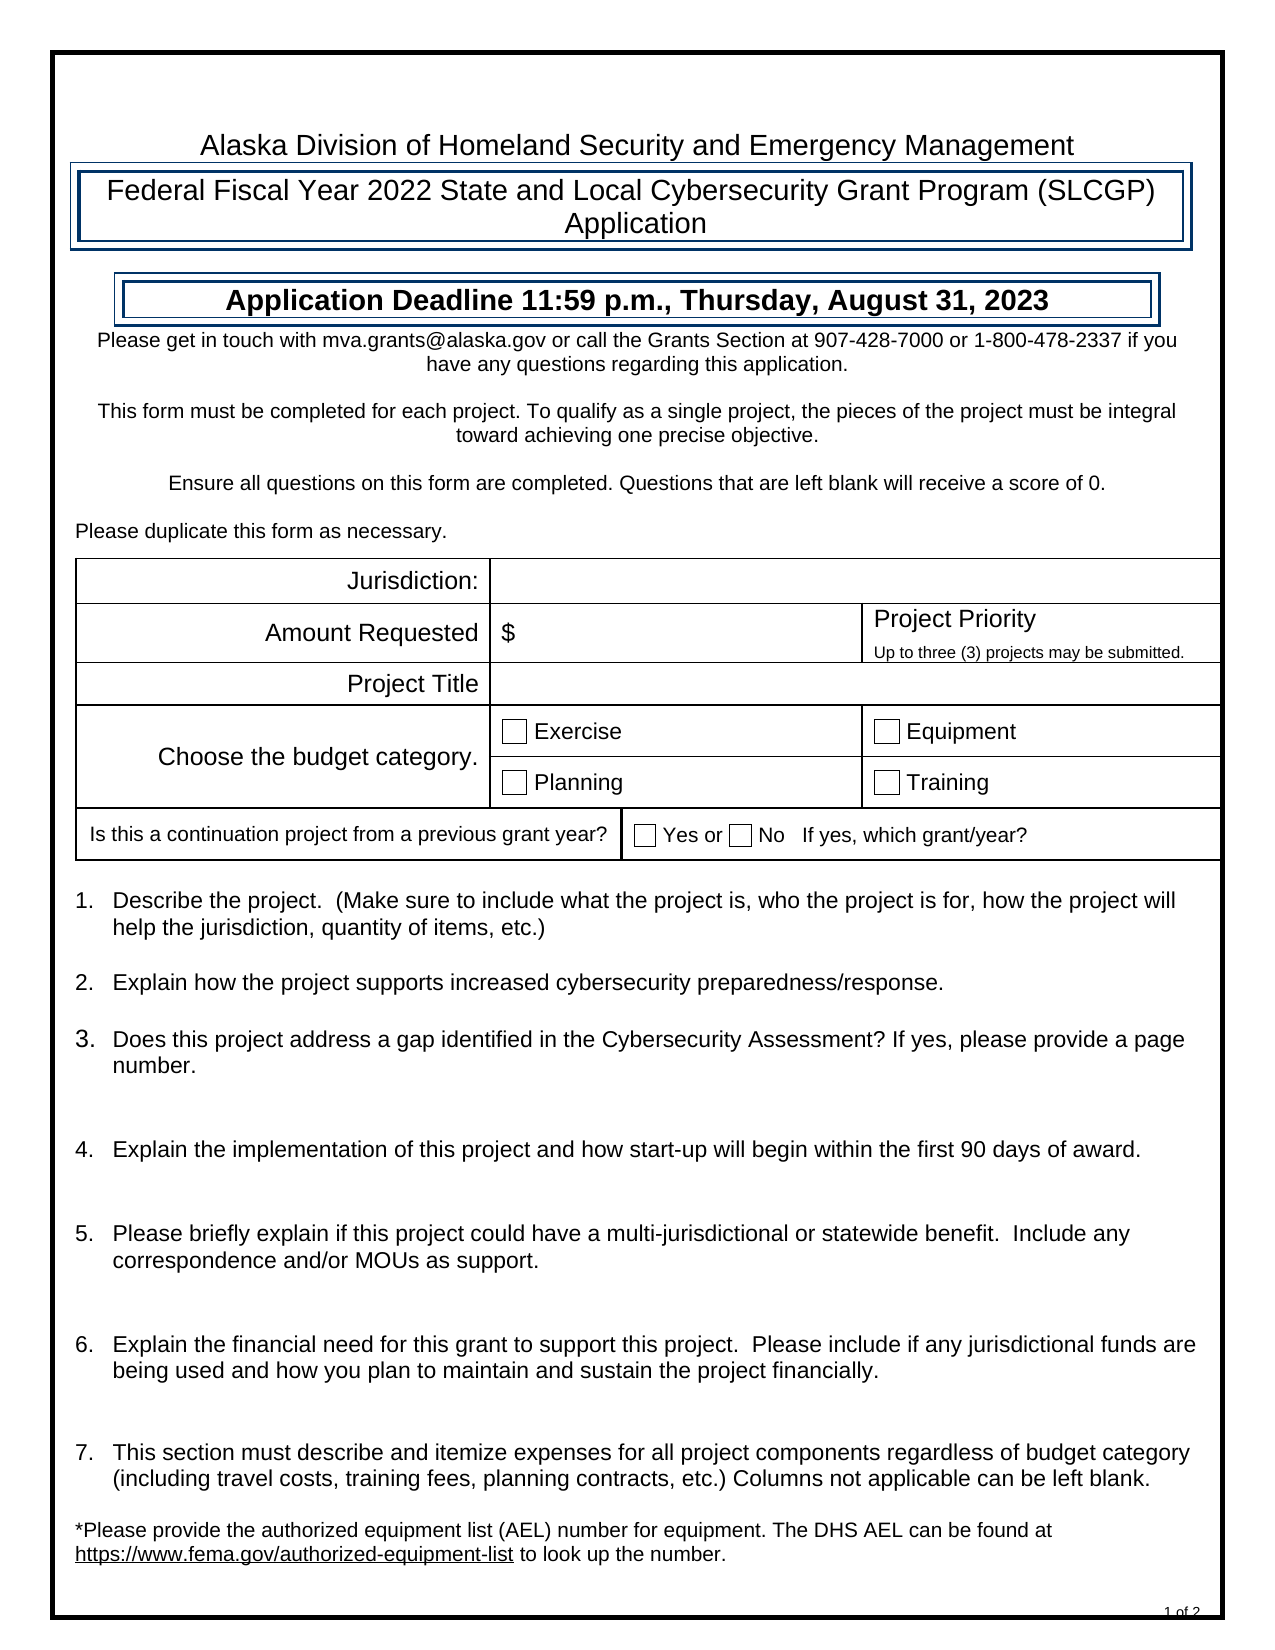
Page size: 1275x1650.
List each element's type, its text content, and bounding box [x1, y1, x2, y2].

table_cell Amount Requested [77, 604, 489, 662]
text Alaska Division of Homeland Security and Emergency Management [75, 128, 1200, 162]
table_header Federal Fiscal Year 2022 State and Local Cybersecurity Grant Program (SLCGP) Application [75, 163, 1188, 240]
list Explain the implementation of this project and how start-up will begin within the first 90 days of award. [75, 1136, 1200, 1163]
text Please get in touch with mva.grants@alaska.gov or call the Grants Section at 907-428-7000 or 1-800-478-2337 if you have any questions regarding this application. [75, 292, 1200, 375]
table_cell Planning [491, 757, 861, 807]
list Describe the project. (Make sure to include what the project is, who the project is for, how the project will help the jurisdiction, quantity of items, etc.) [75, 887, 1200, 940]
text This form must be completed for each project. To qualify as a single project, the pieces of the project must be integral toward achieving one precise objective. [75, 399, 1200, 447]
text *Please provide the authorized equipment list (AEL) number for equipment. The DHS AEL can be found at https://www.fema.gov/authorized-equipment-list to look up the number. [75, 1517, 1200, 1565]
table_cell Is this a continuation project from a previous grant year? [77, 809, 620, 859]
table_cell Exercise [491, 706, 861, 756]
list Explain how the project supports increased cybersecurity preparedness/response. [75, 969, 1200, 995]
list Please briefly explain if this project could have a multi-jurisdictional or statewide benefit. Include any correspondence and/or MOUs as support. [75, 1220, 1200, 1273]
table_header Application Deadline 11:59 p.m., Thursday, August 31, 2023 [119, 274, 1156, 316]
list This section must describe and itemize expenses for all project components regardless of budget category (including travel costs, training fees, planning contracts, etc.) Columns not applicable can be left blank. [75, 1438, 1200, 1491]
table_cell Choose the budget category. [77, 706, 489, 807]
table_cell Training [863, 757, 1220, 807]
table_cell Yes or No If yes, which grant/year? [623, 809, 1220, 859]
text Please duplicate this form as necessary. [75, 519, 1200, 543]
list Does this project address a gap identified in the Cybersecurity Assessment? If yes, please provide a page number. [75, 1024, 1200, 1079]
text Ensure all questions on this form are completed. Questions that are left blank will receive a score of 0. [75, 471, 1200, 495]
table_header [491, 559, 1220, 602]
table_cell [491, 663, 1220, 704]
table_cell Project Priority Up to three (3) projects may be submitted. [863, 604, 1220, 662]
table_cell Equipment [863, 706, 1220, 756]
list Explain the financial need for this grant to support this project. Please include if any jurisdictional funds are being used and how you plan to maintain and sustain the project financially. [75, 1331, 1200, 1383]
table_cell $ [491, 604, 861, 662]
table_cell Project Title [77, 663, 489, 704]
table_header Jurisdiction: [77, 559, 489, 602]
